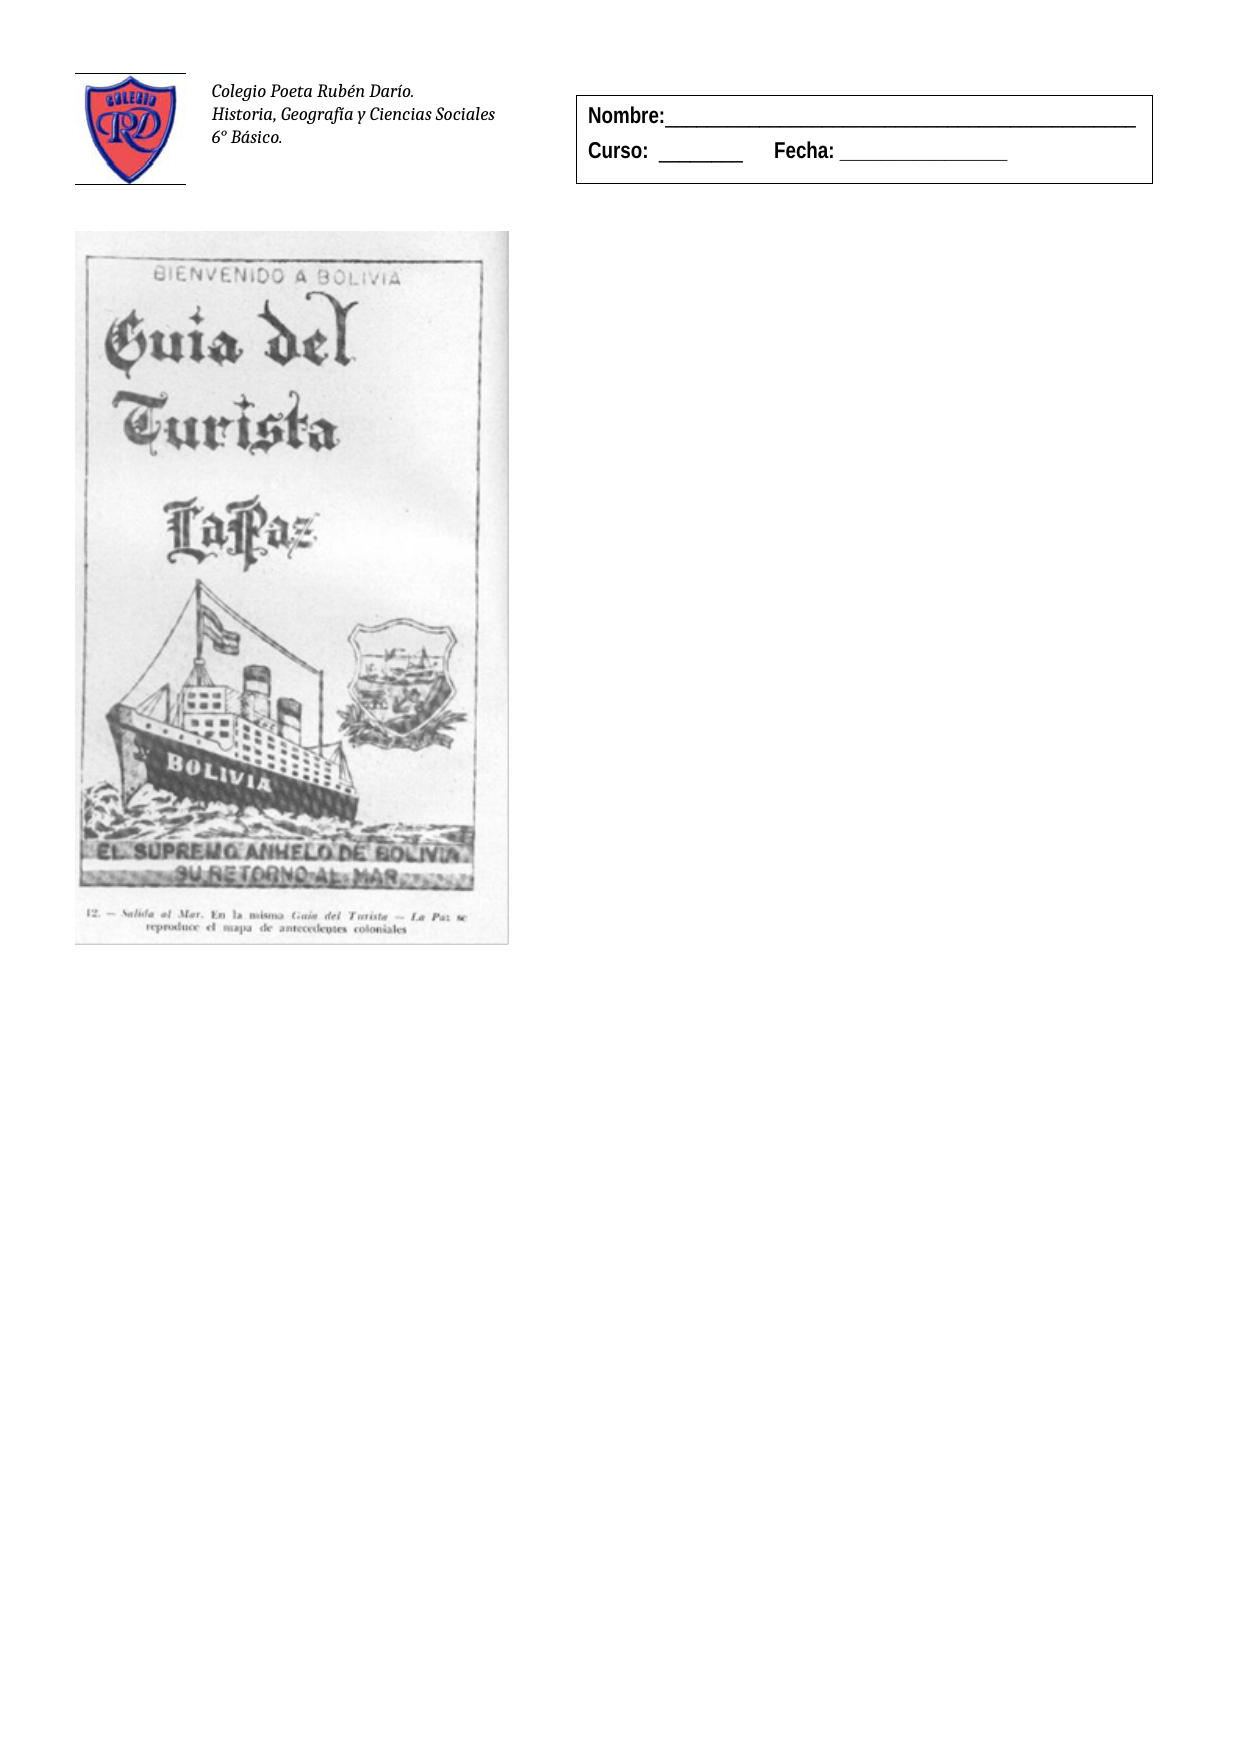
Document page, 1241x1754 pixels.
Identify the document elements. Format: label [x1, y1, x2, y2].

picture [75, 231, 510, 946]
